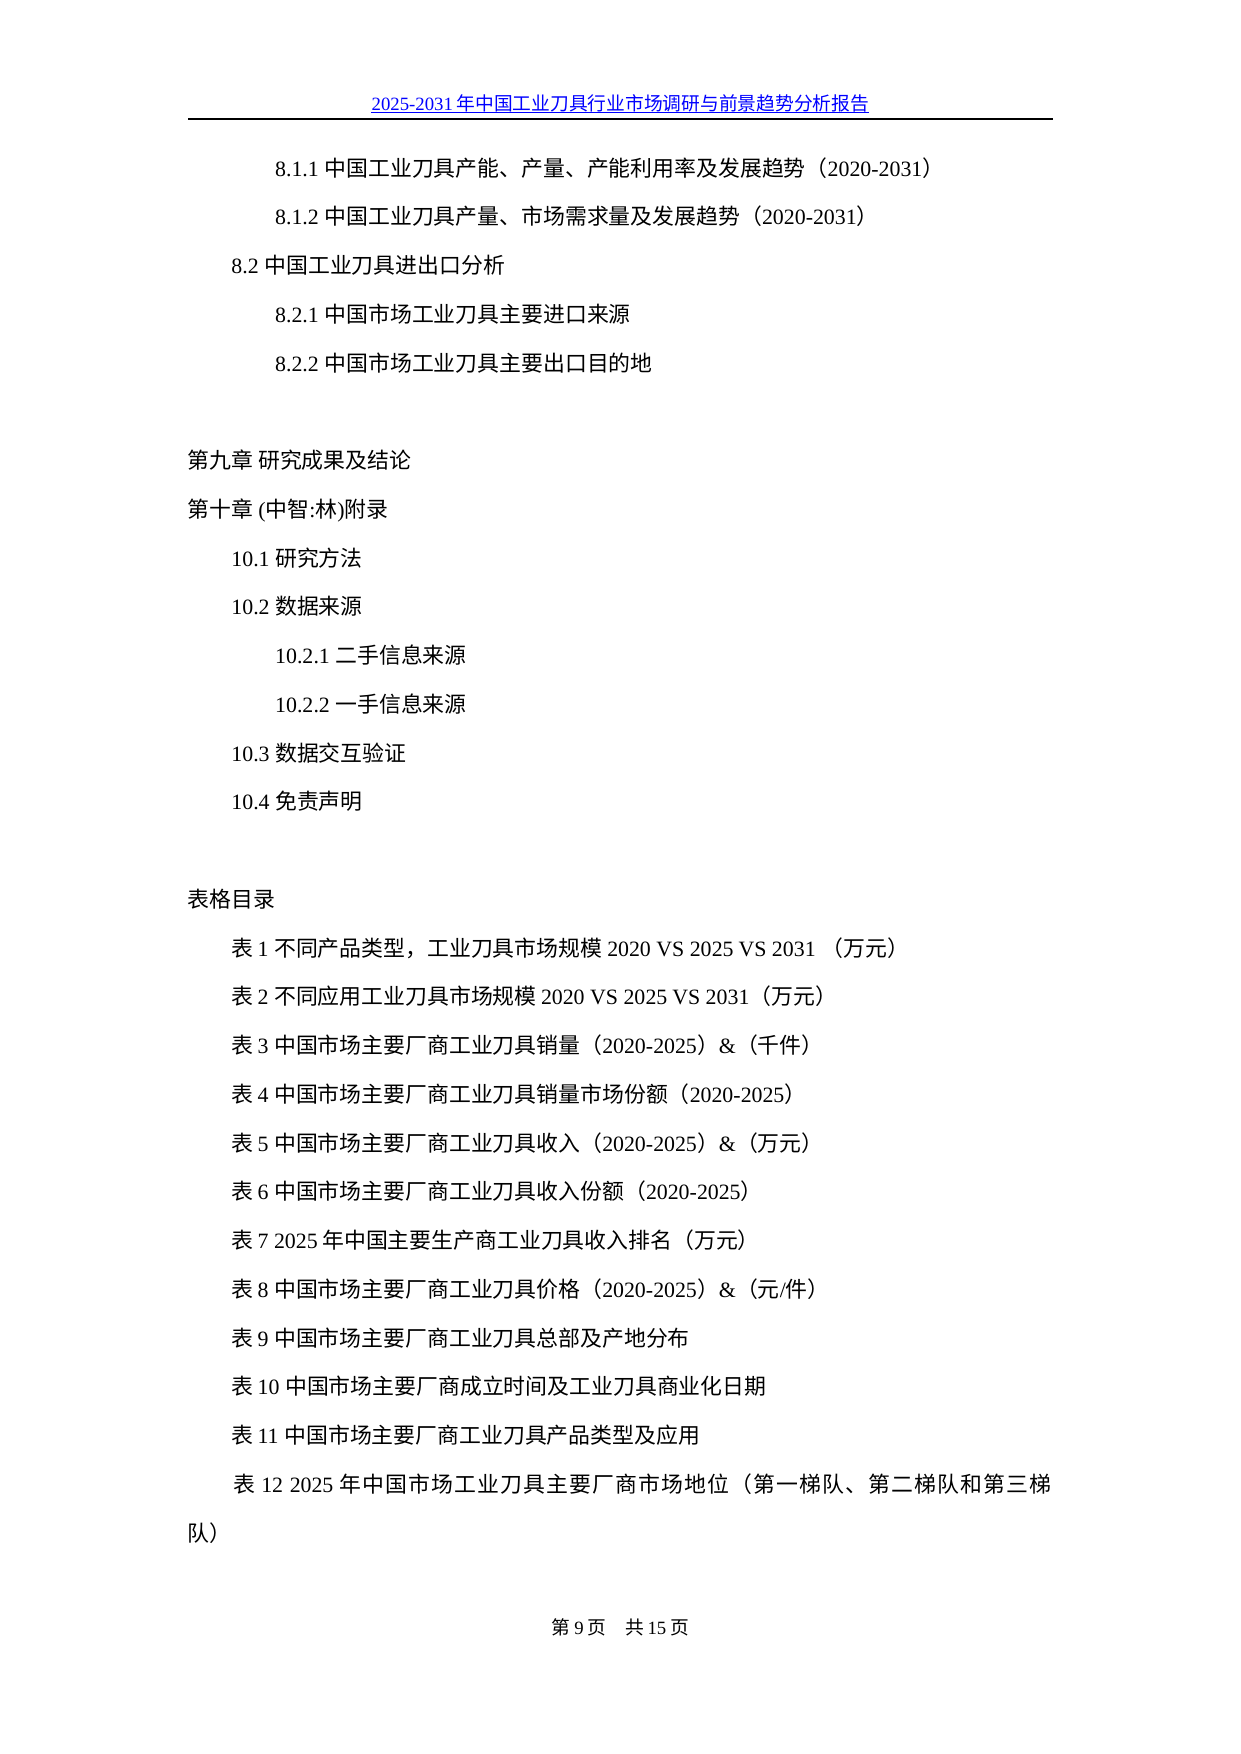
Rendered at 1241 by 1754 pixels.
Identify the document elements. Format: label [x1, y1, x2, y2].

text [187, 150, 1053, 1548]
